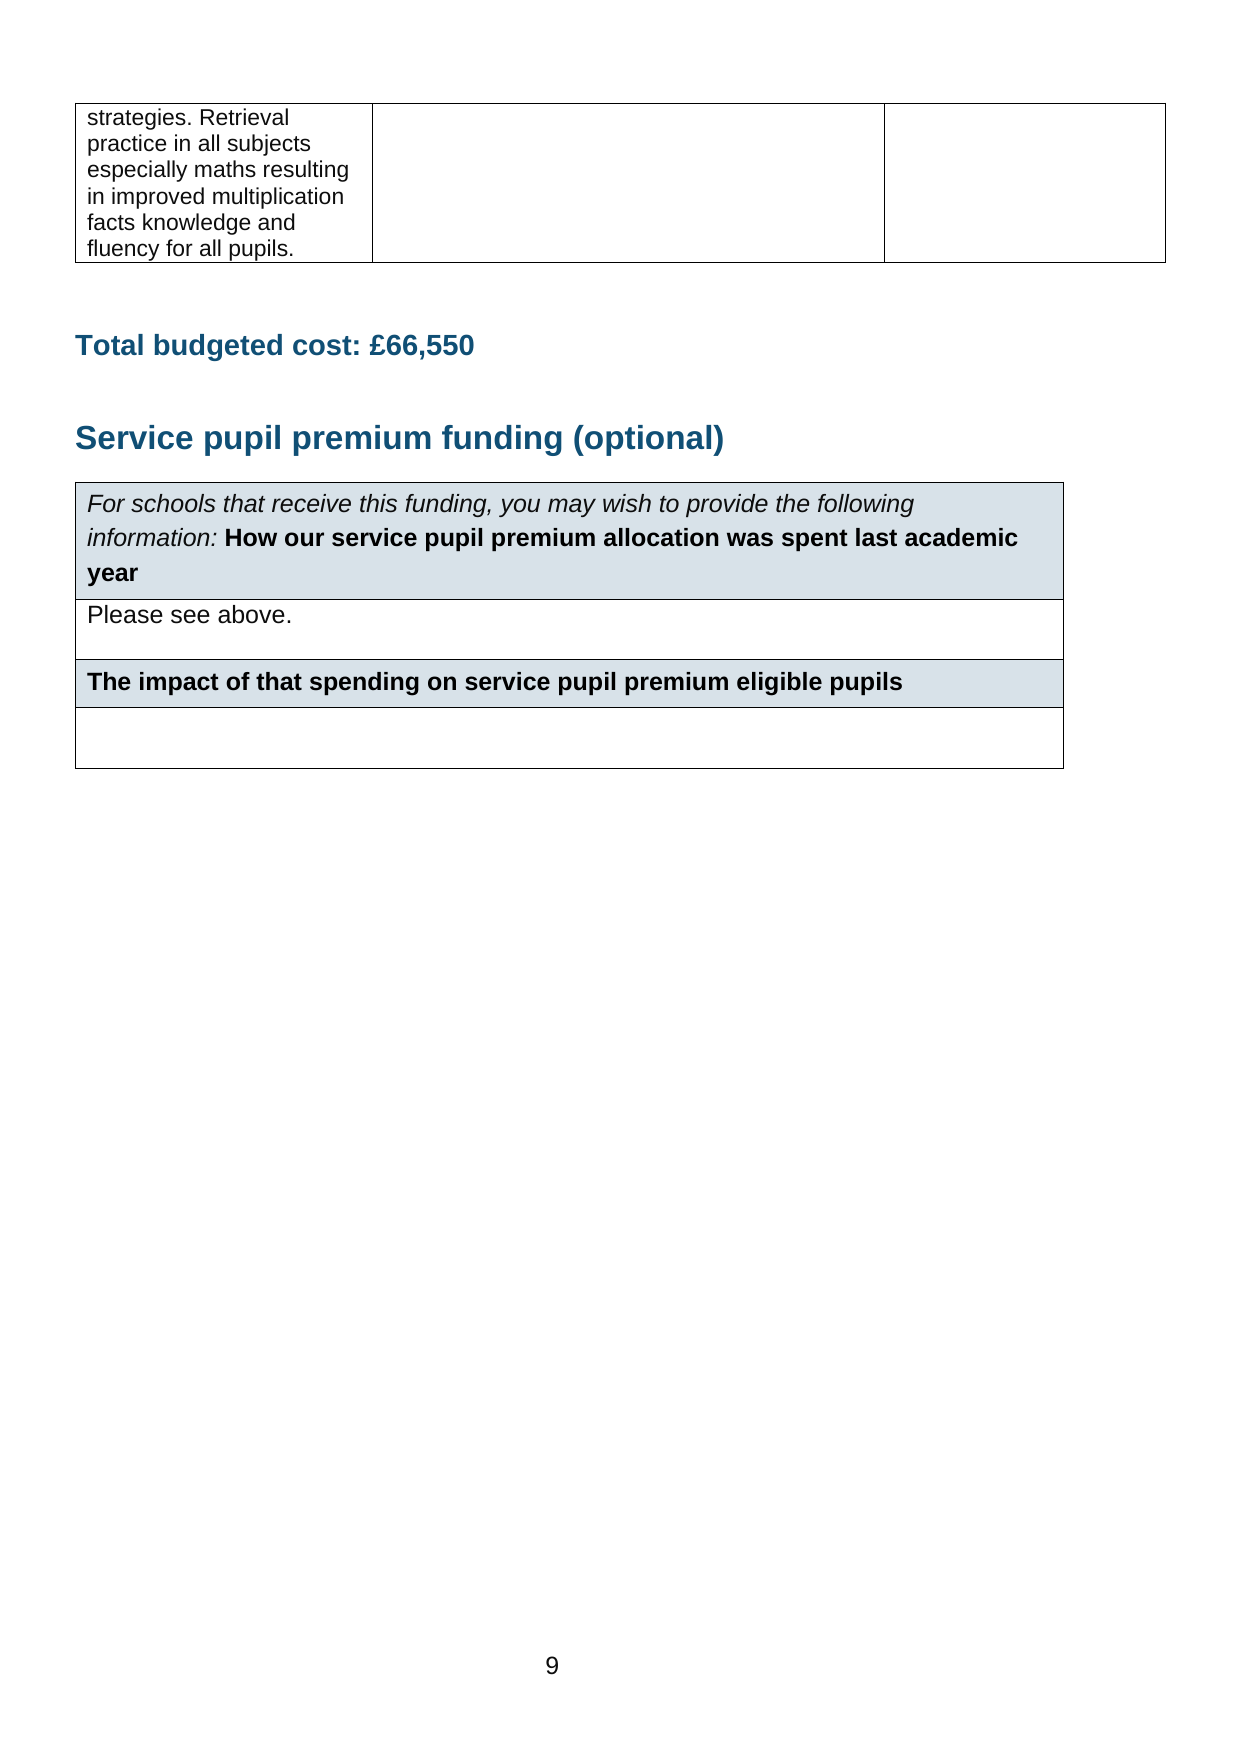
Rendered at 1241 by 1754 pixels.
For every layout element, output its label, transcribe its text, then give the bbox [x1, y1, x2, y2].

table_cell [76, 708, 1063, 768]
table_cell The impact of that spending on service pupil premium eligible pupils [76, 660, 1063, 707]
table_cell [76, 104, 372, 262]
text Total budgeted cost: £66,550 [75, 328, 1165, 362]
table_header For schools that receive this funding, you may wish to provide the following information: How our service pupil premium allocation was spent last academic year [76, 483, 1063, 599]
table_cell 1 [885, 104, 1165, 262]
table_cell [373, 104, 884, 262]
table_cell Please see above. [76, 600, 1063, 659]
subtitle Service pupil premium funding (optional) [75, 418, 1165, 457]
